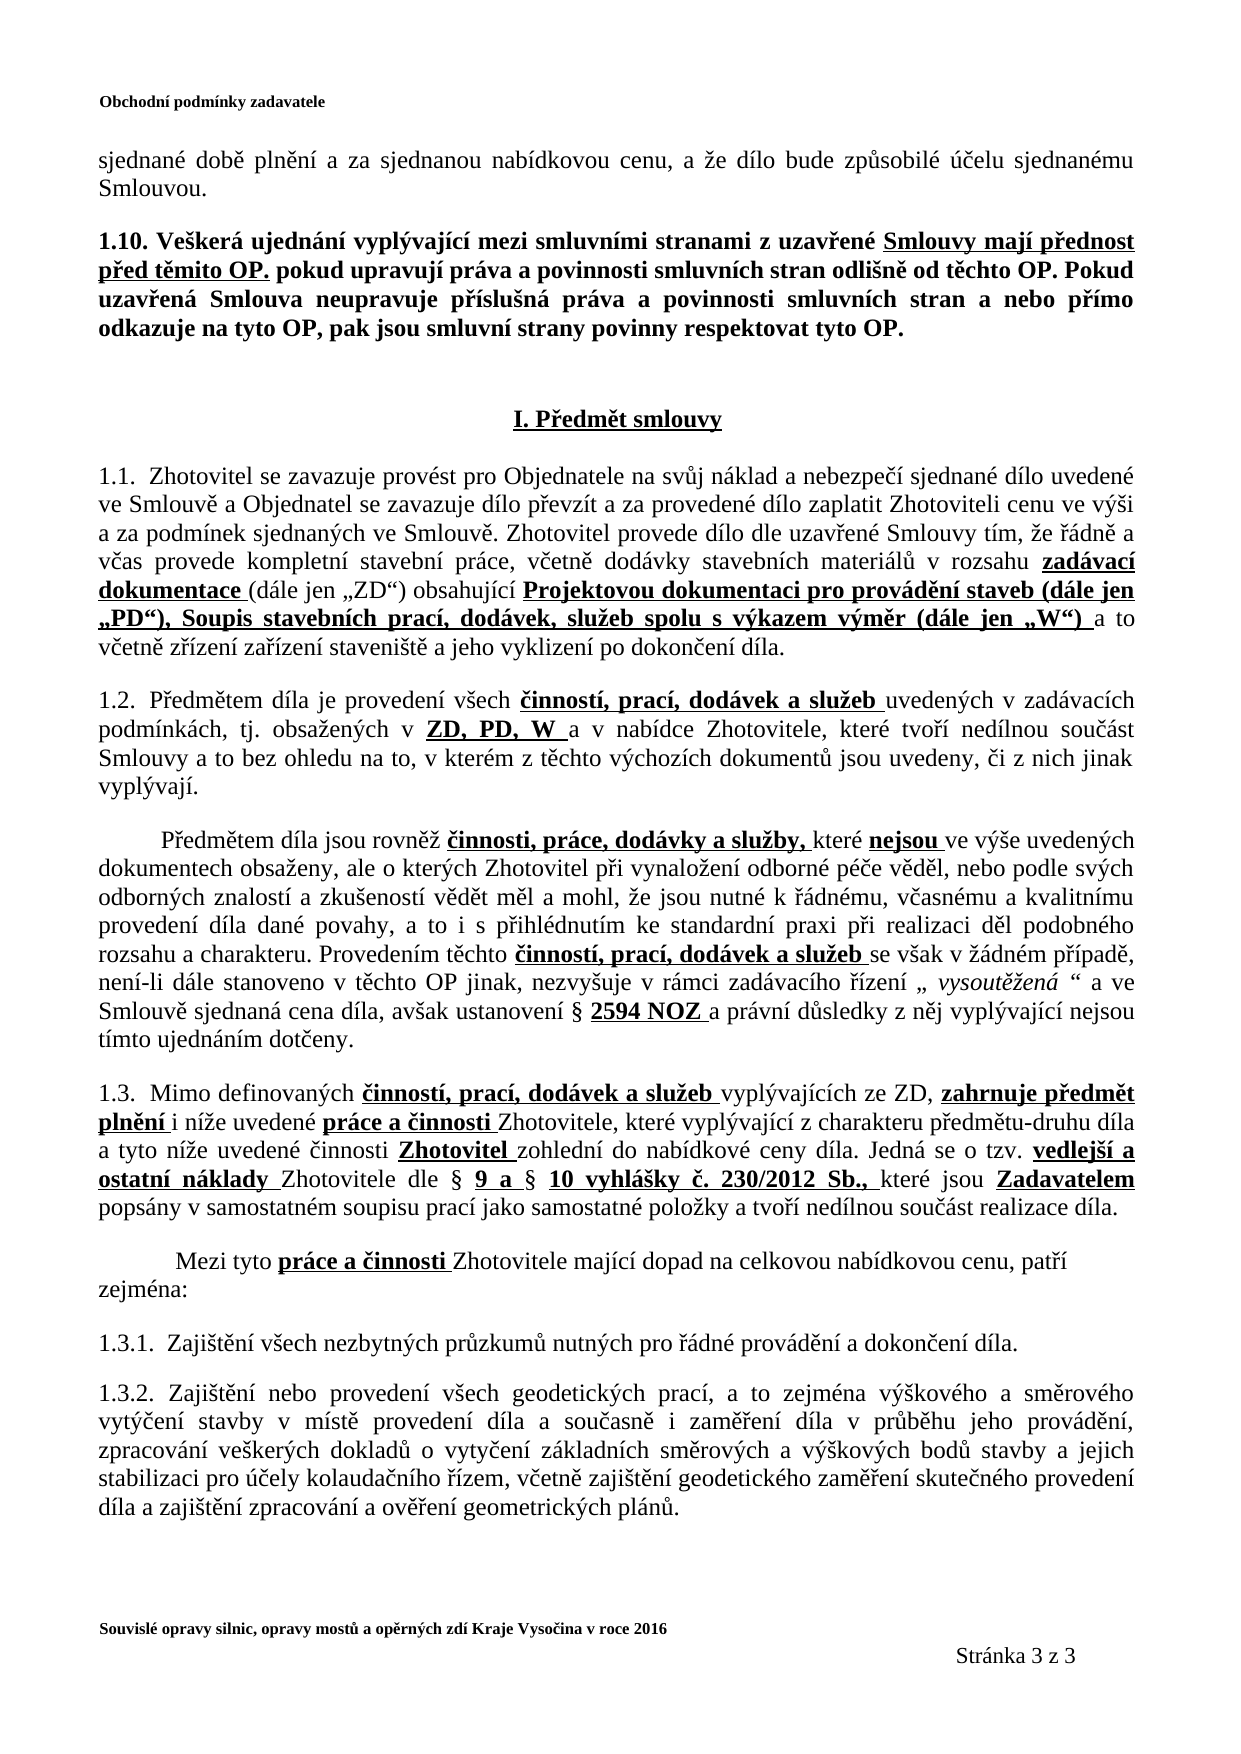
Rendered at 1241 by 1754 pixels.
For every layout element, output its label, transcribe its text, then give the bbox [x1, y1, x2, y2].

list Zajištění nebo provedení všech geodetických prací, a to zejména výškového a směrového vytýčení stavby v místě provedení díla a současně i zaměření díla v průběhu jeho provádění, zpracování veškerých dokladů o vytyčení základních směrových a výškových bodů stavby a jejich stabilizaci pro účely kolaudačního řízem, včetně zajištění geodetického zaměření skutečného provedení díla a zajištění zpracování a ověření geometrických plánů. [98, 1378, 1135, 1521]
list Zhotovitel se zavazuje provést pro Objednatele na svůj náklad a nebezpečí sjednané dílo uvedené ve Smlouvě a Objednatel se zavazuje dílo převzít a za provedené dílo zaplatit Zhotoviteli cenu ve výši a za podmínek sjednaných ve Smlouvě. Zhotovitel provede dílo dle uzavřené Smlouvy tím, že řádně a včas provede kompletní stavební práce, včetně dodávky stavebních materiálů v rozsahu zadávací dokumentace (dále jen „ZD“) obsahující Projektovou dokumentaci pro provádění staveb (dále jen „PD“), Soupis stavebních prací, dodávek, služeb spolu s výkazem výměr (dále jen „W“) a to včetně zřízení zařízení staveniště a jeho vyklizení po dokončení díla. [98, 461, 1135, 661]
list Mimo definovaných činností, prací, dodávek a služeb vyplývajících ze ZD, zahrnuje předmět plnění i níže uvedené práce a činnosti Zhotovitele, které vyplývající z charakteru předmětu-druhu díla a tyto níže uvedené činnosti Zhotovitel zohlední do nabídkové ceny díla. Jedná se o tzv. vedlejší a ostatní náklady Zhotovitele dle § 9 a § 10 vyhlášky č. 230/2012 Sb., které jsou Zadavatelem popsány v samostatném soupisu prací jako samostatné položky a tvoří nedílnou součást realizace díla. [98, 1079, 1135, 1221]
list Předmětem díla je provedení všech činností, prací, dodávek a služeb uvedených v zadávacích podmínkách, tj. obsažených v ZD, PD, W a v nabídce Zhotovitele, které tvoří nedílnou součást Smlouvy a to bez ohledu na to, v kterém z těchto výchozích dokumentů jsou uvedeny, či z nich jinak vyplývají. [98, 686, 1135, 800]
text Obchodní podmínky zadavatele [99, 94, 325, 111]
text sjednané době plnění a za sjednanou nabídkovou cenu, a že dílo bude způsobilé účelu sjednanému Smlouvou. [98, 146, 1135, 202]
text Předmětem díla jsou rovněž činnosti, práce, dodávky a služby, které nejsou ve výše uvedených dokumentech obsaženy, ale o kterých Zhotovitel při vynaložení odborné péče věděl, nebo podle svých odborných znalostí a zkušeností vědět měl a mohl, že jsou nutné k řádnému, včasnému a kvalitnímu provedení díla dané povahy, a to i s přihlédnutím ke standardní praxi při realizaci děl podobného rozsahu a charakteru. Provedením těchto činností, prací, dodávek a služeb se však v žádném případě, není-li dále stanoveno v těchto OP jinak, nezvyšuje v rámci zadávacího řízení „ vysoutěžená “ a ve Smlouvě sjednaná cena díla, avšak ustanovení § 2594 NOZ a právní důsledky z něj vyplývající nejsou tímto ujednáním dotčeny. [98, 825, 1135, 1054]
text I. Předmět smlouvy [100, 408, 1135, 433]
text Mezi tyto práce a činnosti Zhotovitele mající dopad na celkovou nabídkovou cenu, patří zejména: [98, 1246, 1135, 1303]
text Souvislé opravy silnic, opravy mostů a opěrných zdí Kraje Vysočina v roce 2016 [99, 1621, 667, 1638]
text 1.10. Veškerá ujednání vyplývající mezi smluvními stranami z uzavřené Smlouvy mají přednost před těmito OP. pokud upravují práva a povinnosti smluvních stran odlišně od těchto OP. Pokud uzavřená Smlouva neupravuje příslušná práva a povinnosti smluvních stran a nebo přímo odkazuje na tyto OP, pak jsou smluvní strany povinny respektovat tyto OP. [98, 226, 1135, 342]
list Zajištění všech nezbytných průzkumů nutných pro řádné provádění a dokončení díla. [98, 1331, 1135, 1356]
text Stránka 3 z 3 [956, 1645, 1076, 1668]
